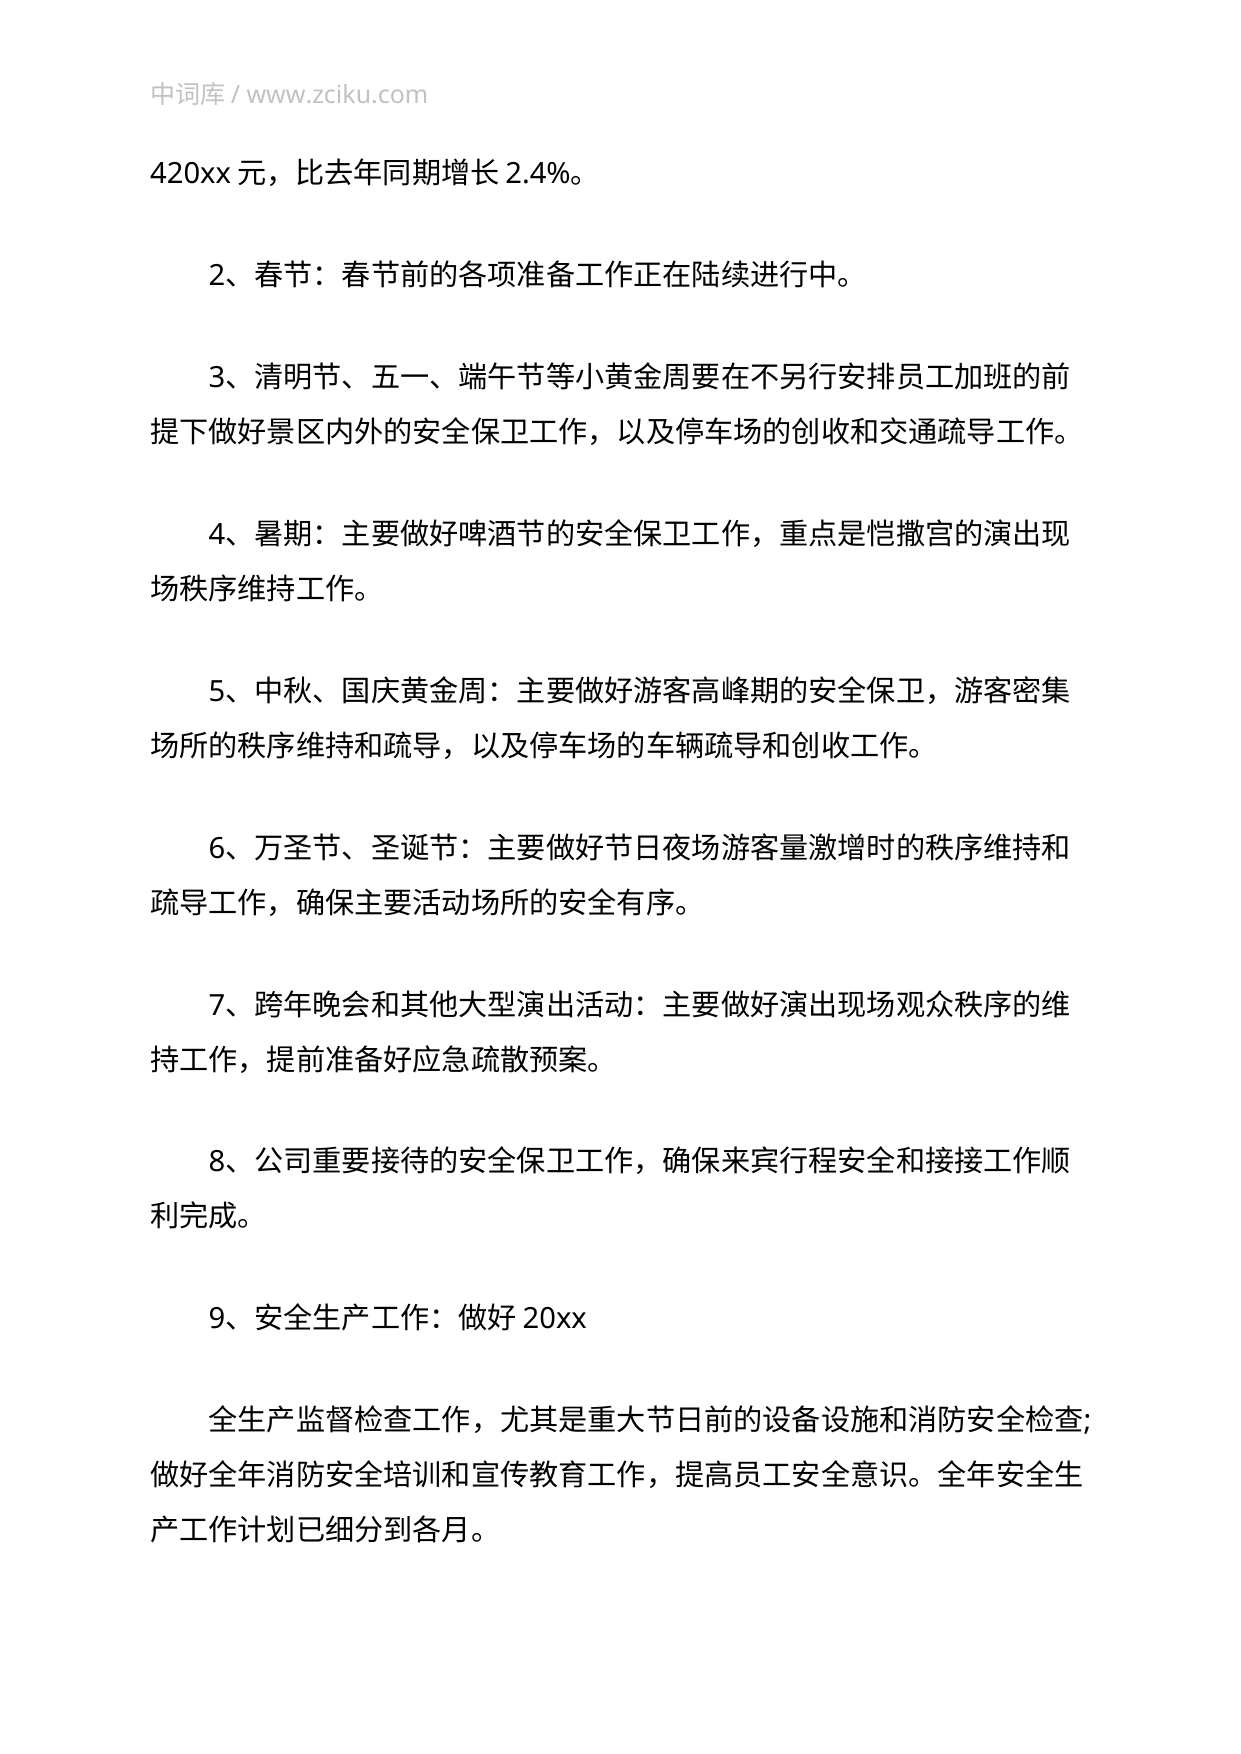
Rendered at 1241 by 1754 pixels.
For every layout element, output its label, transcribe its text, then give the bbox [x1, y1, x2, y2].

text 3、清明节、五一、端午节等小黄金周要在不另行安排员工加班的前提下做好景区内外的安全保卫工作，以及停车场的创收和交通疏导工作。 [150, 354, 1090, 451]
text 7、跨年晚会和其他大型演出活动：主要做好演出现场观众秩序的维持工作，提前准备好应急疏散预案。 [150, 981, 1090, 1078]
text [150, 150, 1090, 192]
text 6、万圣节、圣诞节：主要做好节日夜场游客量激增时的秩序维持和疏导工作，确保主要活动场所的安全有序。 [150, 824, 1090, 922]
text 8、公司重要接待的安全保卫工作，确保来宾行程安全和接接工作顺利完成。 [150, 1138, 1090, 1235]
text 全生产监督检查工作，尤其是重大节日前的设备设施和消防安全检查;做好全年消防安全培训和宣传教育工作，提高员工安全意识。全年安全生产工作计划已细分到各月。 [150, 1397, 1090, 1549]
text 9、安全生产工作：做好20xx [150, 1294, 1090, 1337]
text 2、春节：春节前的各项准备工作正在陆续进行中。 [150, 252, 1090, 294]
text 4、暑期：主要做好啤酒节的安全保卫工作，重点是恺撒宫的演出现场秩序维持工作。 [150, 511, 1090, 608]
text 5、中秋、国庆黄金周：主要做好游客高峰期的安全保卫，游客密集场所的秩序维持和疏导，以及停车场的车辆疏导和创收工作。 [150, 667, 1090, 765]
